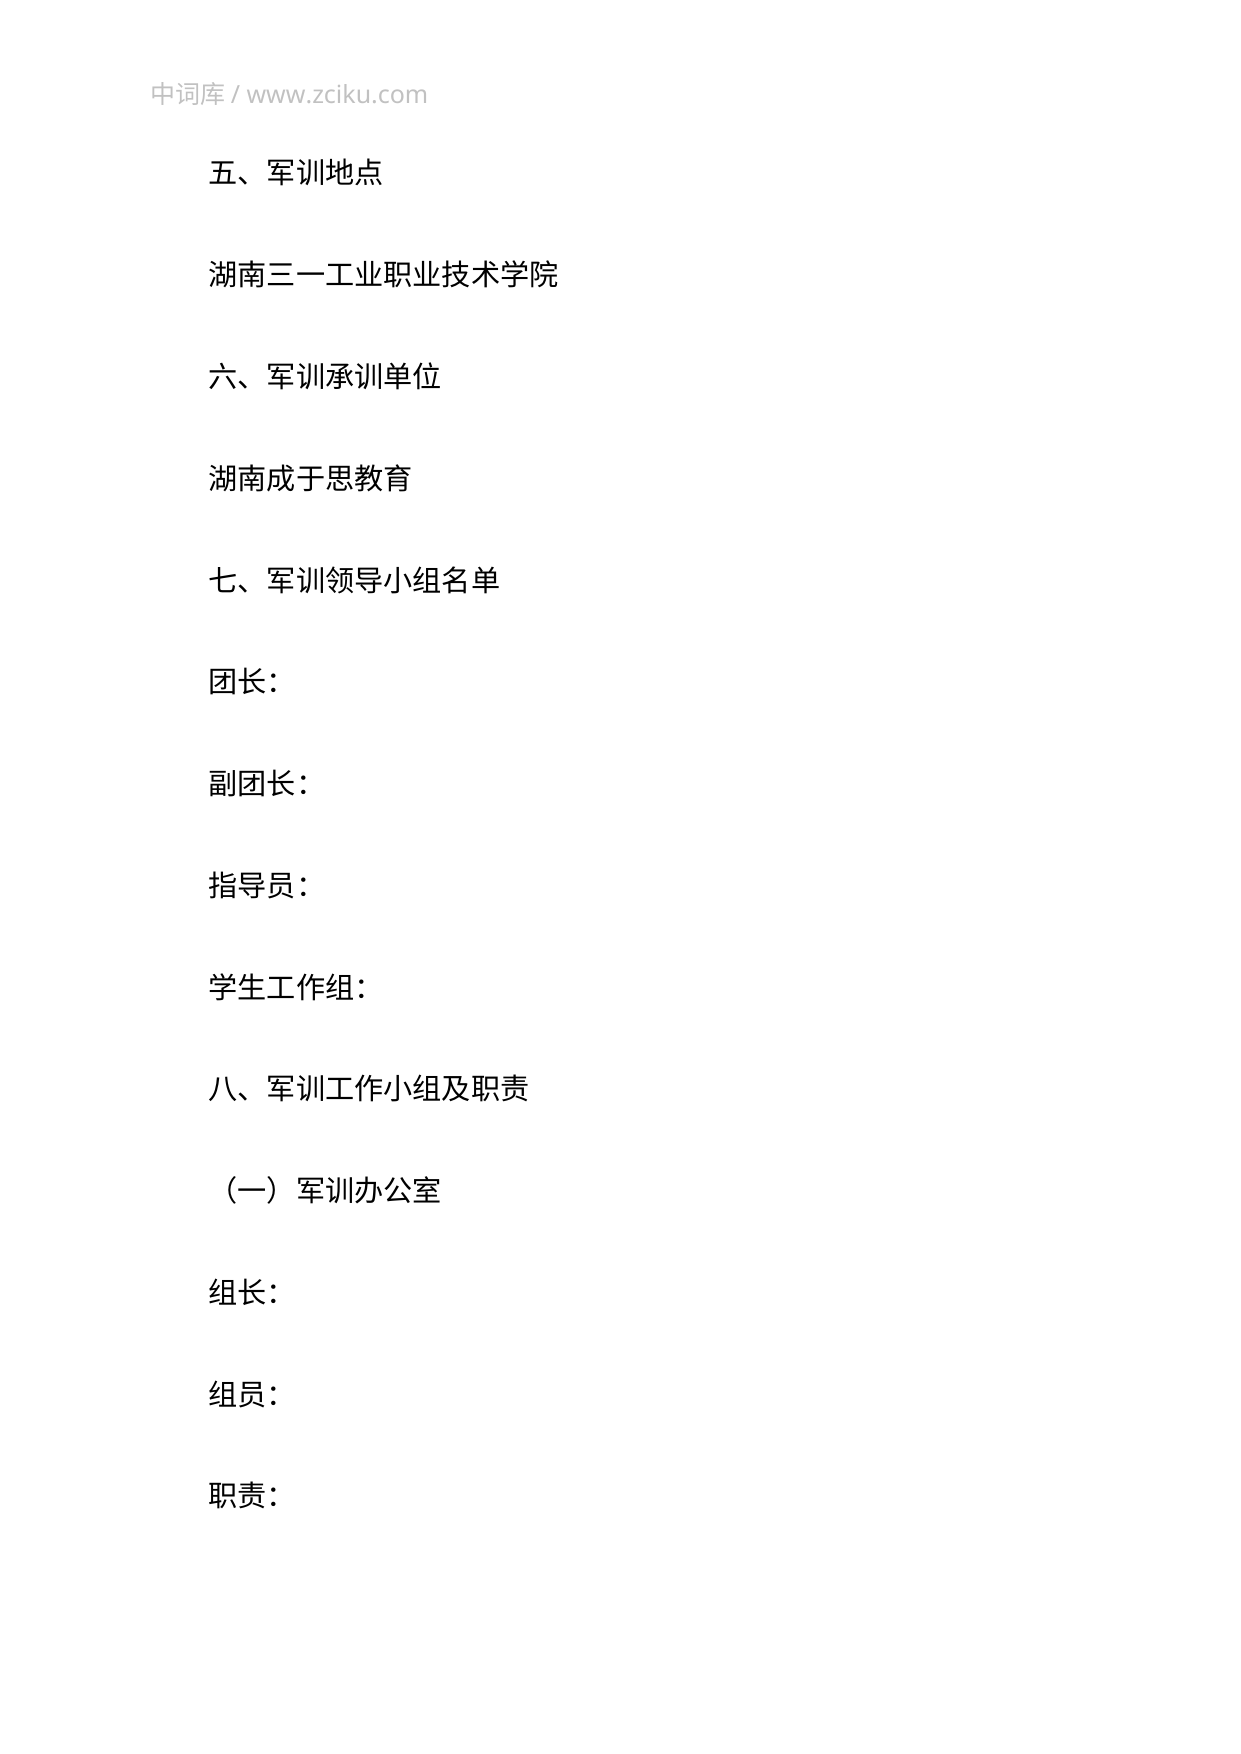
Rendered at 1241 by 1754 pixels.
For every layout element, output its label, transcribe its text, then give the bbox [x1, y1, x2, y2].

text 湖南成于思教育 [150, 455, 1090, 498]
text 学生工作组： [150, 964, 1090, 1006]
text 指导员： [150, 862, 1090, 905]
text 副团长： [150, 761, 1090, 803]
text （一）军训办公室 [150, 1168, 1090, 1210]
text 团长： [150, 659, 1090, 701]
text 五、军训地点 [150, 150, 1090, 192]
text 七、军训领导小组名单 [150, 557, 1090, 599]
text 八、军训工作小组及职责 [150, 1066, 1090, 1108]
text 组员： [150, 1371, 1090, 1413]
text 组长： [150, 1269, 1090, 1312]
text 湖南三一工业职业技术学院 [150, 252, 1090, 294]
text 职责： [150, 1473, 1090, 1515]
text 六、军训承训单位 [150, 353, 1090, 396]
